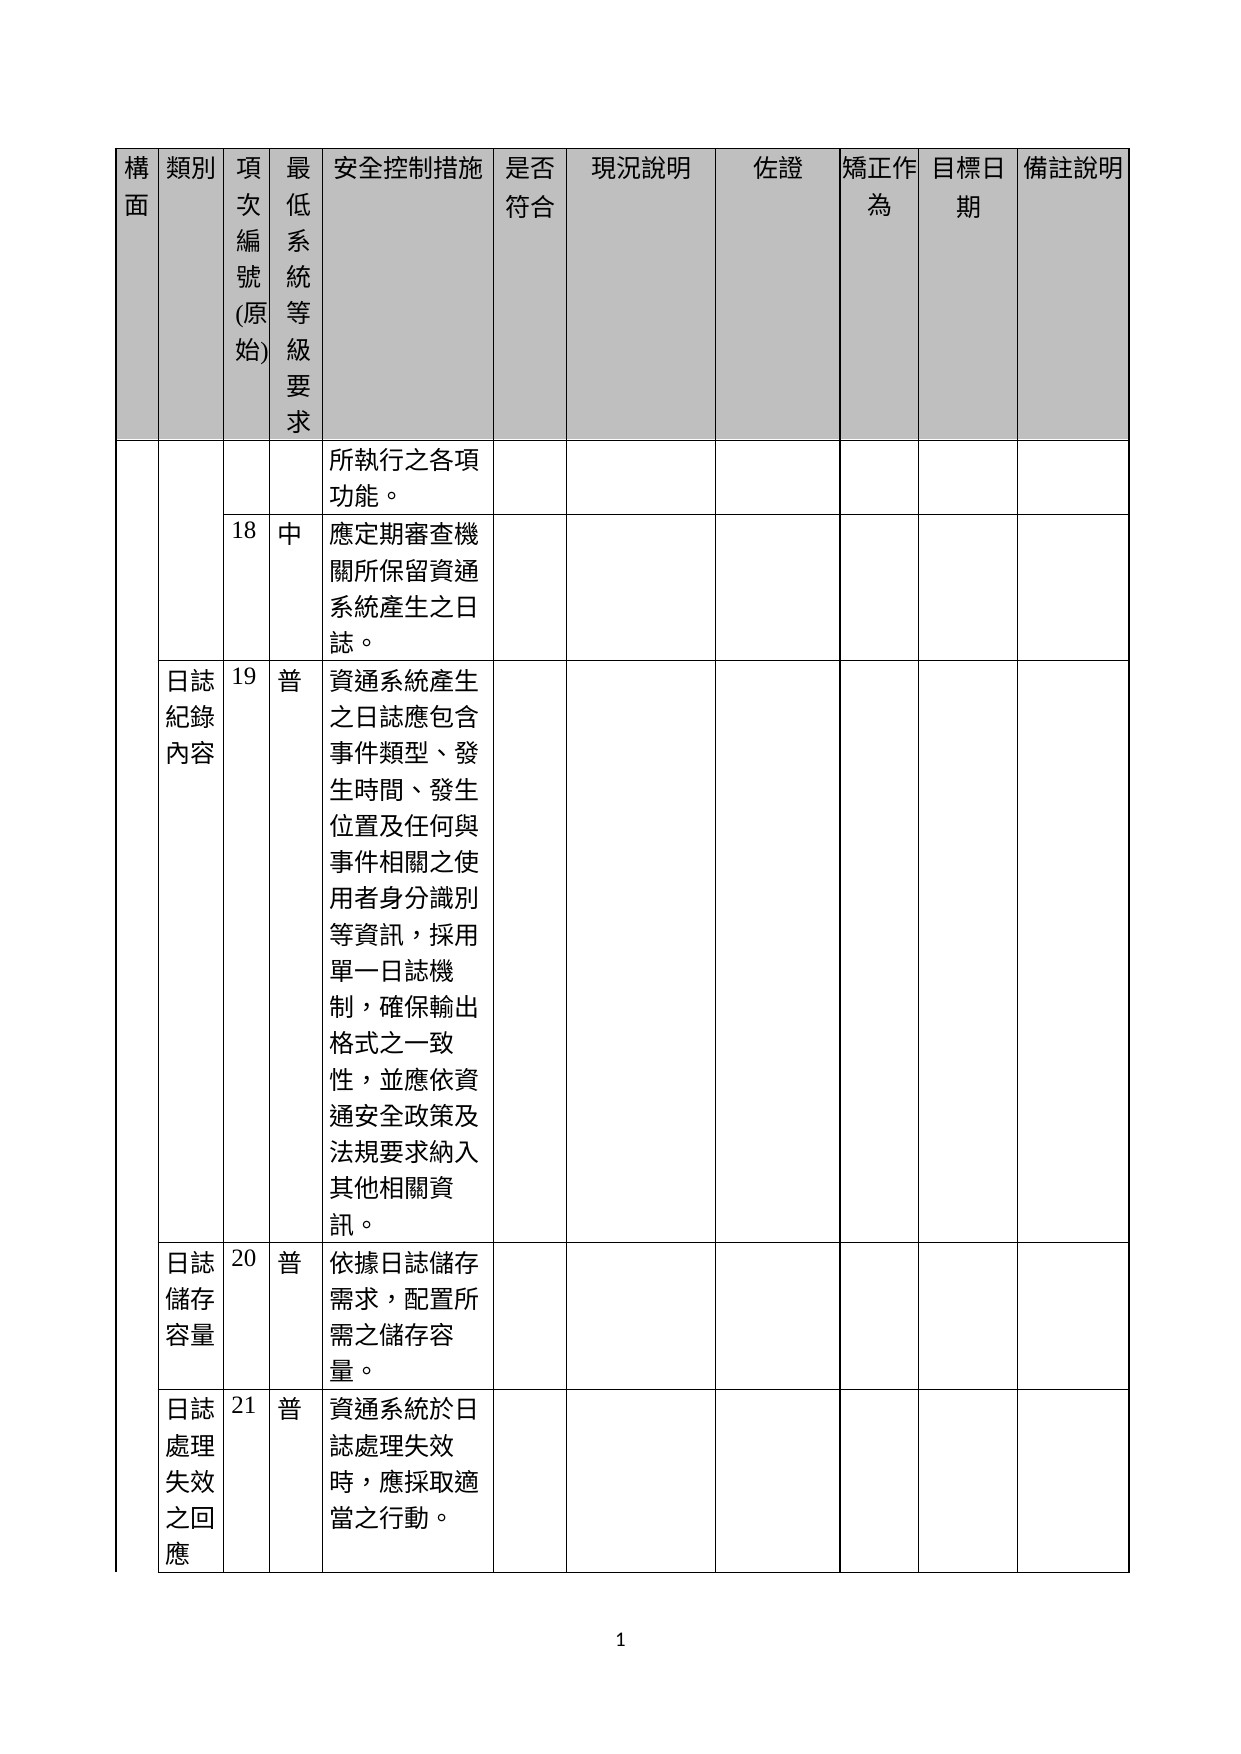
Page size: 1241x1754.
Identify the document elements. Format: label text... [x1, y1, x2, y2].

table_cell 19 [224, 661, 269, 1242]
table_cell 17 [224, 441, 269, 514]
table_cell [494, 441, 566, 514]
table_cell [919, 661, 1017, 1242]
table_header 矯正作為 [841, 149, 918, 439]
table_cell [716, 1243, 839, 1389]
table_cell 普 [270, 1390, 322, 1572]
table_cell 18 [224, 515, 269, 660]
table_cell [841, 1390, 918, 1572]
table_cell [494, 515, 566, 660]
table_cell [716, 441, 839, 514]
table_cell [716, 1390, 839, 1572]
table_cell 應定期審查機關所保留資通系統產生之日誌。 [323, 515, 493, 660]
table_header 安全控制措施 [323, 149, 493, 439]
table_cell [567, 661, 715, 1242]
table_header 項次編號 (原始) [224, 149, 269, 439]
table_cell [567, 441, 715, 514]
table_header 構面 [117, 149, 158, 439]
table_header 現況說明 [567, 149, 715, 439]
table_cell [841, 515, 918, 660]
table_cell [716, 515, 839, 660]
table_cell [919, 1390, 1017, 1572]
table_cell [567, 1243, 715, 1389]
table_cell 應記錄資通系統管理者帳號所執行之各項功能。 [323, 441, 493, 514]
table_cell [919, 441, 1017, 514]
table_cell [716, 661, 839, 1242]
table_header 類別 [159, 149, 223, 439]
table_header 佐證 [716, 149, 839, 439]
table_cell 日誌處理失效之回應 [159, 1390, 223, 1572]
table_cell [841, 661, 918, 1242]
table_cell 資通系統於日誌處理失效時，應採取適當之行動。 [323, 1390, 493, 1572]
table_header 是否符合 [494, 149, 566, 439]
table_cell 日誌紀錄內容 [159, 661, 223, 1242]
table_header 最低系統等級要求 [270, 149, 322, 439]
table_cell 依據日誌儲存需求，配置所需之儲存容量。 [323, 1243, 493, 1389]
table_cell 中 [270, 515, 322, 660]
table_cell 普 [270, 441, 322, 514]
table_cell [1018, 661, 1128, 1242]
table_cell 普 [270, 661, 322, 1242]
table_cell [567, 515, 715, 660]
table_header 備註說明 [1018, 149, 1128, 439]
table_cell [1018, 515, 1128, 660]
table_cell [494, 1390, 566, 1572]
table_cell [841, 1243, 918, 1389]
table_cell 20 [224, 1243, 269, 1389]
table_cell [494, 1243, 566, 1389]
table_cell [841, 441, 918, 514]
table_cell 普 [270, 1243, 322, 1389]
table_cell 日誌儲存容量 [159, 1243, 223, 1389]
table_cell 資通系統產生之日誌應包含事件類型、發生時間、發生位置及任何與事件相關之使用者身分識別等資訊，採用單一日誌機制，確保輸出格式之一致性，並應依資通安全政策及法規要求納入其他相關資訊。 [323, 661, 493, 1242]
table_cell [1018, 1243, 1128, 1389]
table_cell 21 [224, 1390, 269, 1572]
table_cell [1018, 1390, 1128, 1572]
table_cell [494, 661, 566, 1242]
table_header 目標日期 [919, 149, 1017, 439]
table_cell [1018, 441, 1128, 514]
table_cell [919, 515, 1017, 660]
table_cell [567, 1390, 715, 1572]
table_cell [919, 1243, 1017, 1389]
